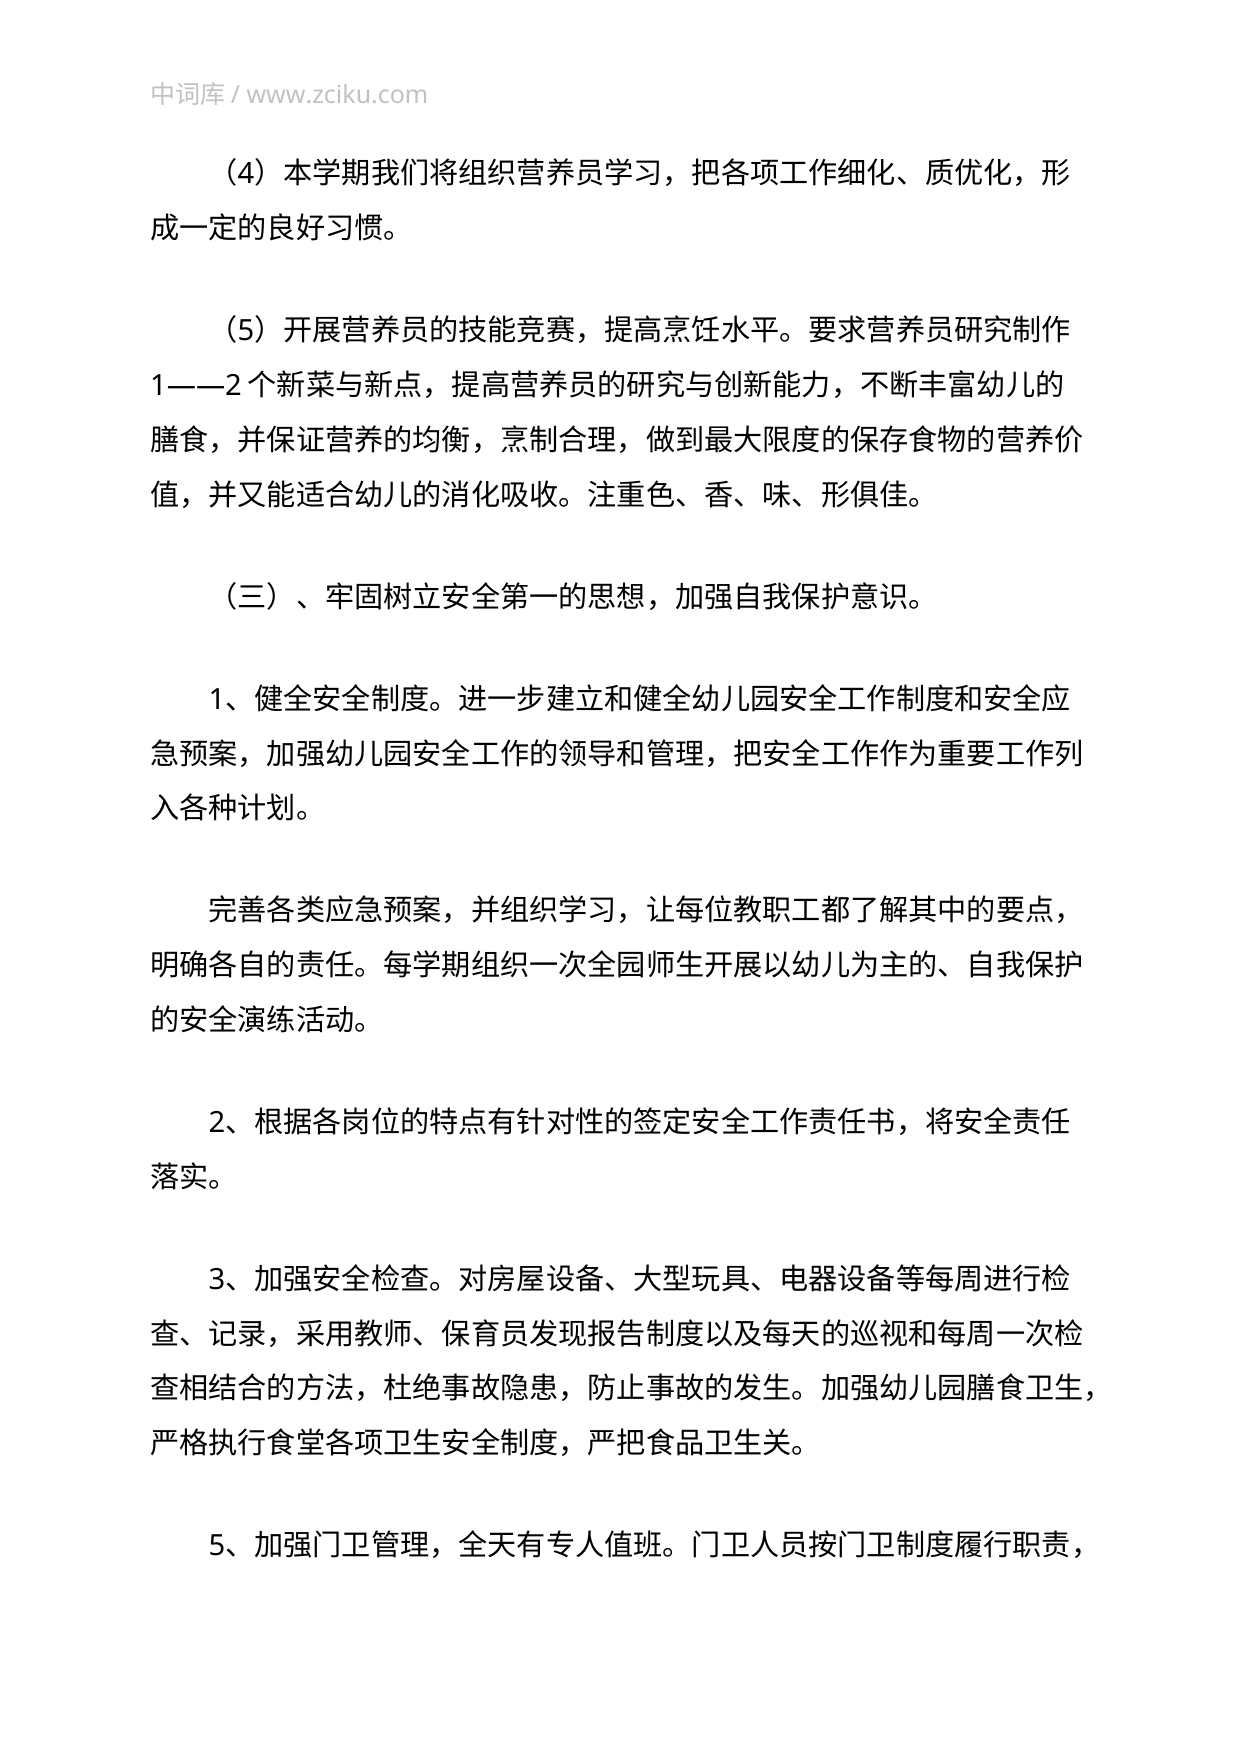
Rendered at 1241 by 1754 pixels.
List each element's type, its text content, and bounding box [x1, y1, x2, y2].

text （4）本学期我们将组织营养员学习，把各项工作细化、质优化，形成一定的良好习惯。 [150, 150, 1090, 247]
text 2、根据各岗位的特点有针对性的签定安全工作责任书，将安全责任落实。 [150, 1098, 1090, 1196]
text 完善各类应急预案，并组织学习，让每位教职工都了解其中的要点，明确各自的责任。每学期组织一次全园师生开展以幼儿为主的、自我保护的安全演练活动。 [150, 887, 1090, 1039]
text （5）开展营养员的技能竞赛，提高烹饪水平。要求营养员研究制作1——2个新菜与新点，提高营养员的研究与创新能力，不断丰富幼儿的膳食，并保证营养的均衡，烹制合理，做到最大限度的保存食物的营养价值，并又能适合幼儿的消化吸收。注重色、香、味、形俱佳。 [150, 307, 1090, 514]
text （三）、牢固树立安全第一的思想，加强自我保护意识。 [150, 573, 1090, 616]
text 1、健全安全制度。进一步建立和健全幼儿园安全工作制度和安全应急预案，加强幼儿园安全工作的领导和管理，把安全工作作为重要工作列入各种计划。 [150, 675, 1090, 827]
text 3、加强安全检查。对房屋设备、大型玩具、电器设备等每周进行检查、记录，采用教师、保育员发现报告制度以及每天的巡视和每周一次检查相结合的方法，杜绝事故隐患，防止事故的发生。加强幼儿园膳食卫生，严格执行食堂各项卫生安全制度，严把食品卫生关。 [150, 1255, 1090, 1462]
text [150, 1522, 1090, 1564]
